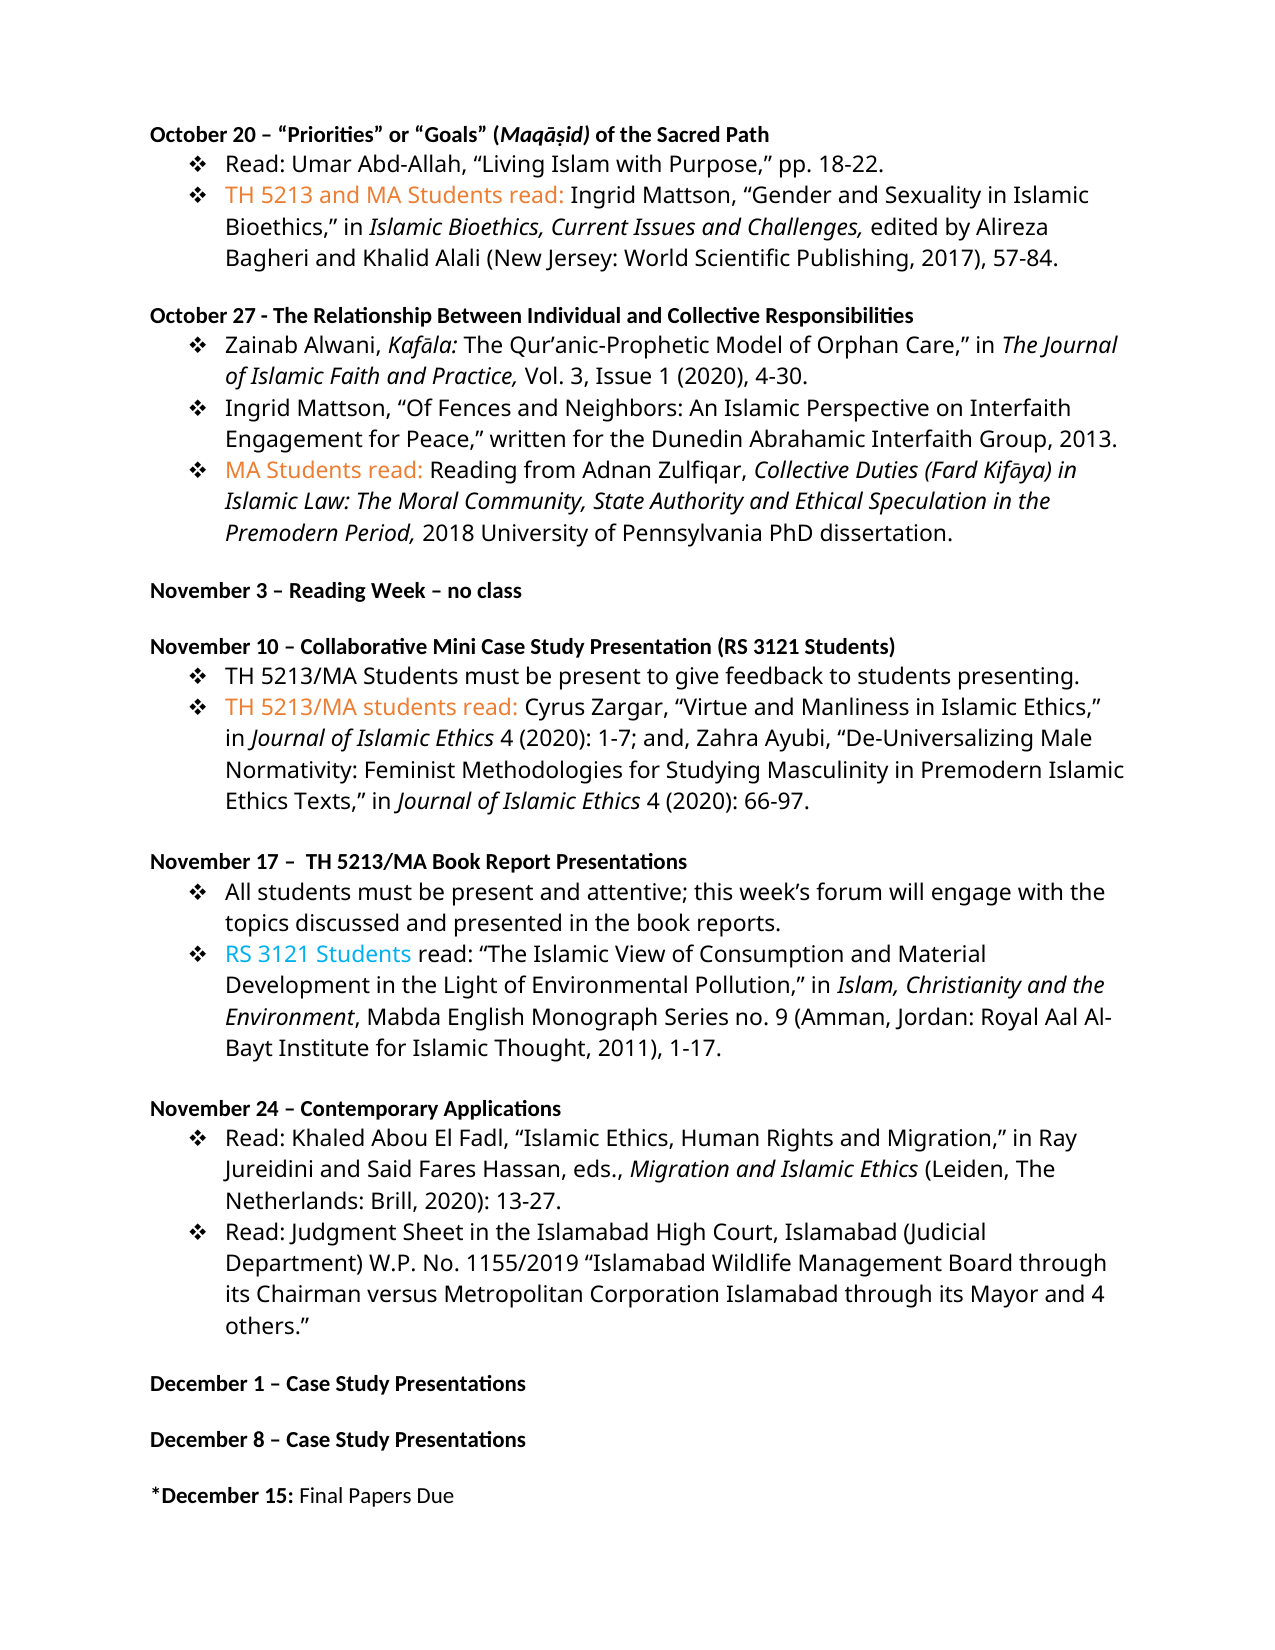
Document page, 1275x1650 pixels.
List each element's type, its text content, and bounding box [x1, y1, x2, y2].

text December 8 – Case Study Presentations [150, 1425, 1125, 1453]
list TH 5213 and MA Students read: Ingrid Mattson, “Gender and Sexuality in Islamic Bioethics,” in Islamic Bioethics, Current Issues and Challenges, edited by Alireza Bagheri and Khalid Alali (New Jersey: World Scientific Publishing, 2017), 57-84. [187, 179, 1125, 273]
text December 1 – Case Study Presentations [150, 1369, 1125, 1397]
text *December 15: Final Papers Due [150, 1481, 1125, 1509]
list All students must be present and attentive; this week’s forum will engage with the topics discussed and presented in the book reports. [187, 875, 1125, 938]
list Read: Judgment Sheet in the Islamabad High Court, Islamabad (Judicial Department) W.P. No. 1155/2019 “Islamabad Wildlife Management Board through its Chairman versus Metropolitan Corporation Islamabad through its Mayor and 4 others.” [187, 1216, 1125, 1341]
list RS 3121 Students read: “The Islamic View of Consumption and Material Development in the Light of Environmental Pollution,” in Islam, Christianity and the Environment, Mabda English Monograph Series no. 9 (Amman, Jordan: Royal Aal Al-Bayt Institute for Islamic Thought, 2011), 1-17. [187, 938, 1125, 1063]
list Read: Khaled Abou El Fadl, “Islamic Ethics, Human Rights and Migration,” in Ray Jureidini and Said Fares Hassan, eds., Migration and Islamic Ethics (Leiden, The Netherlands: Brill, 2020): 13-27. [187, 1122, 1125, 1216]
text November 17 – TH 5213/MA Book Report Presentations [150, 847, 1125, 875]
list Ingrid Mattson, “Of Fences and Neighbors: An Islamic Perspective on Interfaith Engagement for Peace,” written for the Dunedin Abrahamic Interfaith Group, 2013. [187, 392, 1125, 454]
text October 27 - The Relationship Between Individual and Collective Responsibilities [150, 301, 1125, 329]
list TH 5213/MA students read: Cyrus Zargar, “Virtue and Manliness in Islamic Ethics,” in Journal of Islamic Ethics 4 (2020): 1-7; and, Zahra Ayubi, “De-Universalizing Male Normativity: Feminist Methodologies for Studying Masculinity in Premodern Islamic Ethics Texts,” in Journal of Islamic Ethics 4 (2020): 66-97. [187, 691, 1125, 816]
list Zainab Alwani, Kafāla: The Qur’anic-Prophetic Model of Orphan Care,” in The Journal of Islamic Faith and Practice, Vol. 3, Issue 1 (2020), 4-30. [187, 329, 1125, 392]
text November 24 – Contemporary Applications [150, 1094, 1125, 1122]
list TH 5213/MA Students must be present to give feedback to students presenting. [187, 660, 1125, 691]
text October 20 – “Priorities” or “Goals” (Maqāṣid) of the Sacred Path [150, 120, 1125, 148]
text November 10 – Collaborative Mini Case Study Presentation (RS 3121 Students) [150, 632, 1125, 660]
text November 3 – Reading Week – no class [150, 576, 1125, 604]
list Read: Umar Abd-Allah, “Living Islam with Purpose,” pp. 18-22. [187, 148, 1125, 179]
list MA Students read: Reading from Adnan Zulfiqar, Collective Duties (Fard Kifāya) in Islamic Law: The Moral Community, State Authority and Ethical Speculation in the Premodern Period, 2018 University of Pennsylvania PhD dissertation. [187, 454, 1125, 548]
